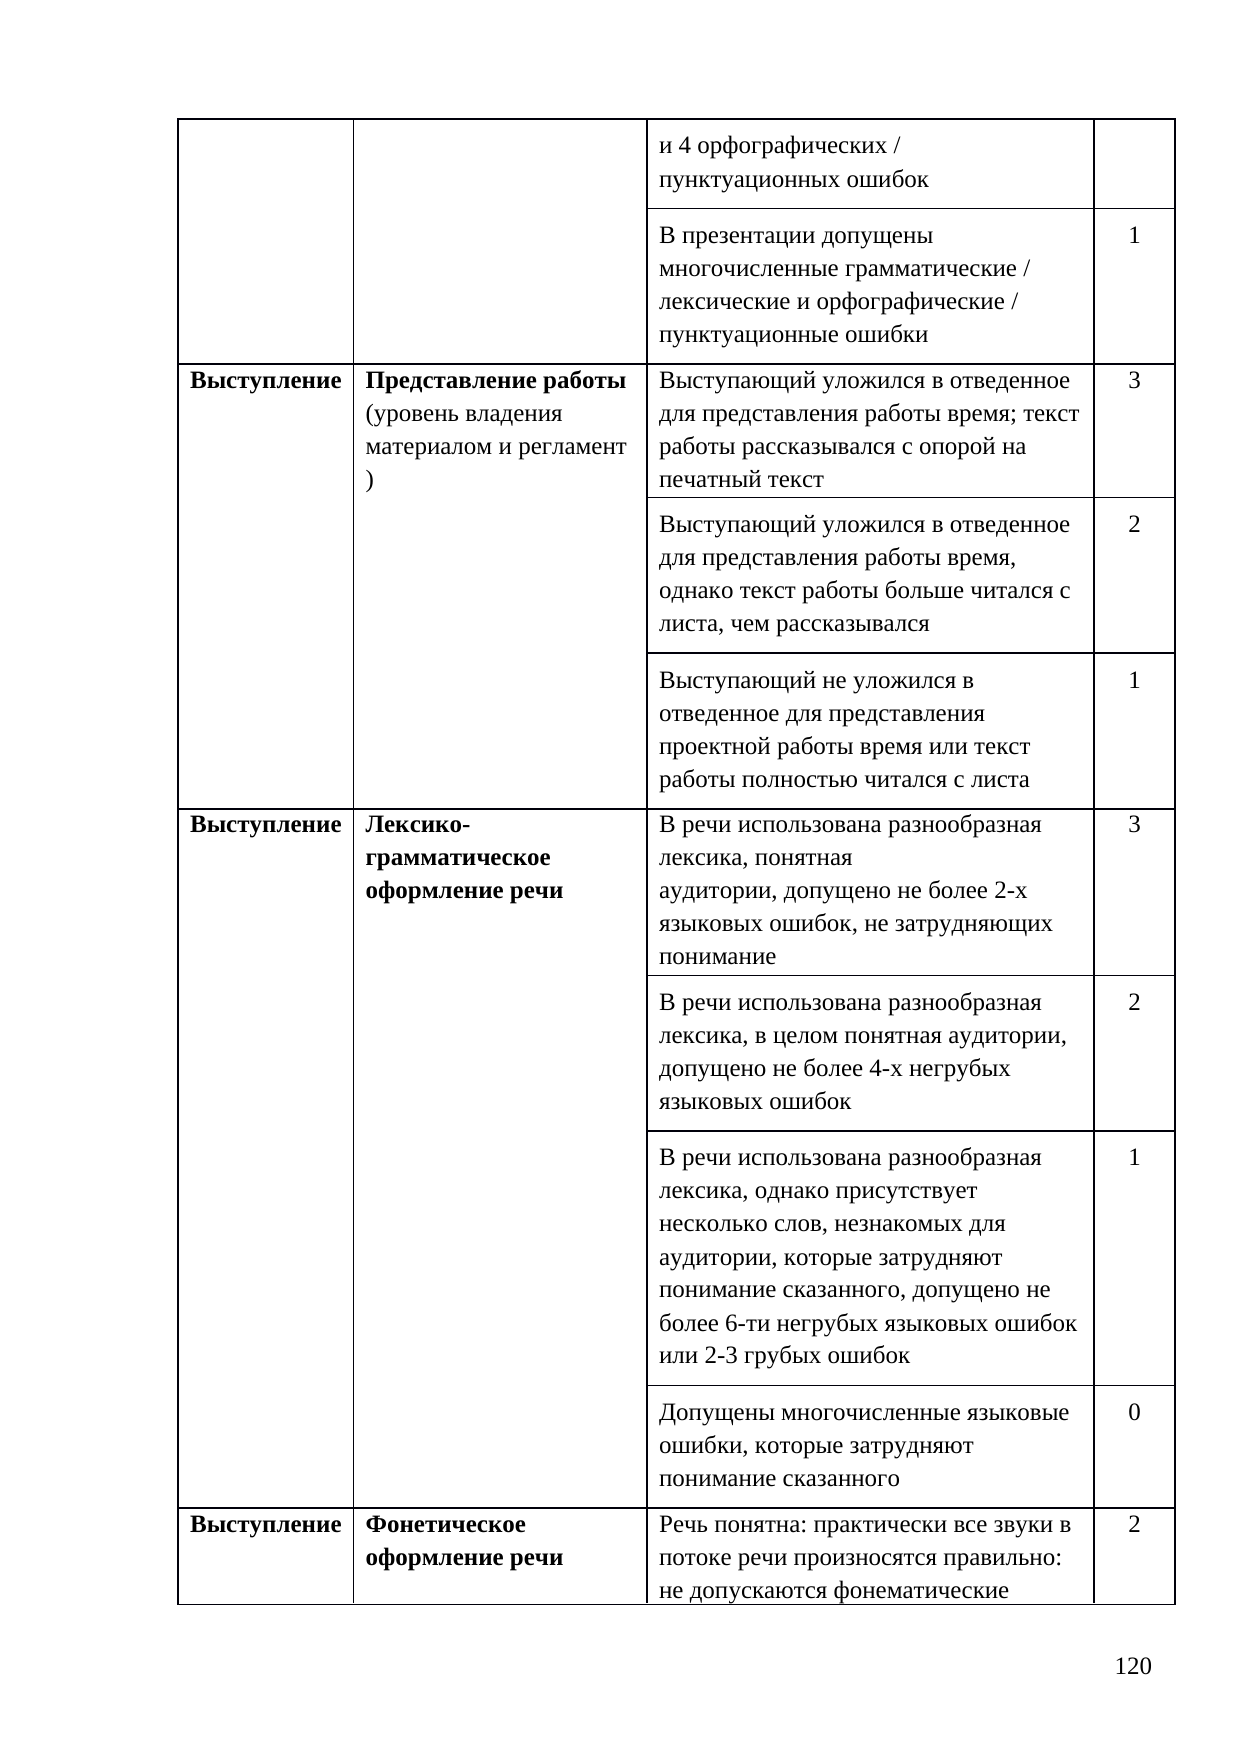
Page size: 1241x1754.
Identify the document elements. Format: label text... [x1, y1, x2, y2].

table_cell В презентации допущены многочисленные грамматические / лексические и орфографические / пунктуационные ошибки [648, 209, 1093, 363]
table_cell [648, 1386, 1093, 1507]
table_cell Выступление [179, 365, 353, 808]
table_cell 1 [1095, 209, 1174, 363]
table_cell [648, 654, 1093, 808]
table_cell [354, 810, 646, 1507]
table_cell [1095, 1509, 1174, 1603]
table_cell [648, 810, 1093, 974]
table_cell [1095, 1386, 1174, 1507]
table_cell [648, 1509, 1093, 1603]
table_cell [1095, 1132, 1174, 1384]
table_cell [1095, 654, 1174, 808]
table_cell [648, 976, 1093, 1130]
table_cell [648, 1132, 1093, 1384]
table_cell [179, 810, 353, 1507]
table_cell Представление работы (уровень владения материалом и регламент) [354, 365, 646, 808]
table_cell 2 [1095, 498, 1174, 652]
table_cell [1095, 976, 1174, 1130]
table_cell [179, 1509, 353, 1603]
table_cell Выступающий уложился в отведенное для представления работы время; текст работы рассказывался с опорой на печатный текст [648, 365, 1093, 497]
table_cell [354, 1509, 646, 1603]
table_cell Выступающий уложился в отведенное для представления работы время, однако текст работы больше читался с листа, чем рассказывался [648, 498, 1093, 652]
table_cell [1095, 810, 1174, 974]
table_cell 2 [1095, 120, 1174, 208]
table_cell 3 [1095, 365, 1174, 497]
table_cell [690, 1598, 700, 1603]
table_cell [648, 120, 1093, 208]
